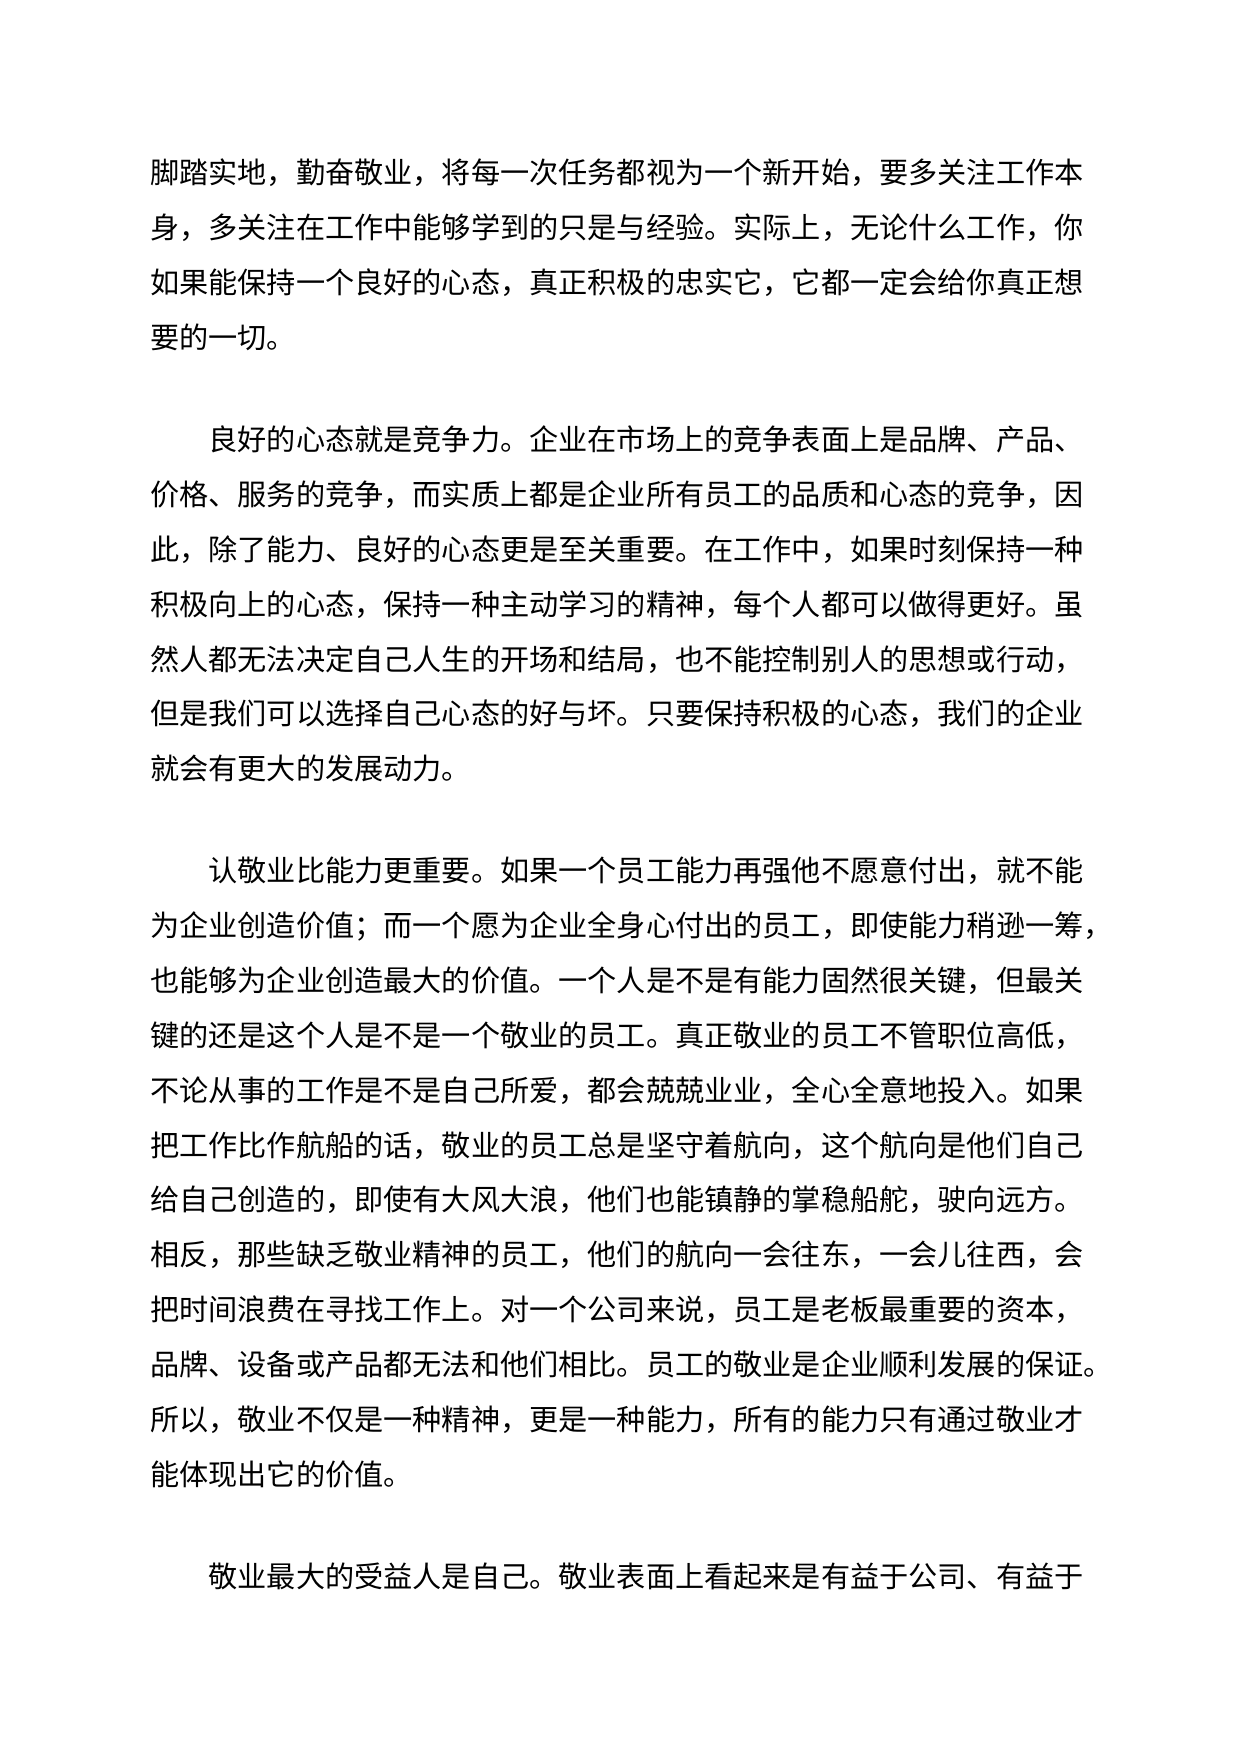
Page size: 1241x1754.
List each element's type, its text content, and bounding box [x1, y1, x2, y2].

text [150, 1553, 1090, 1596]
text 良好的心态就是竞争力。企业在市场上的竞争表面上是品牌、产品、价格、服务的竞争，而实质上都是企业所有员工的品质和心态的竞争，因此，除了能力、良好的心态更是至关重要。在工作中，如果时刻保持一种积极向上的心态，保持一种主动学习的精神，每个人都可以做得更好。虽然人都无法决定自己人生的开场和结局，也不能控制别人的思想或行动，但是我们可以选择自己心态的好与坏。只要保持积极的心态，我们的企业就会有更大的发展动力。 [150, 416, 1090, 788]
text 认敬业比能力更重要。如果一个员工能力再强他不愿意付出，就不能为企业创造价值；而一个愿为企业全身心付出的员工，即使能力稍逊一筹，也能够为企业创造最大的价值。一个人是不是有能力固然很关键，但最关键的还是这个人是不是一个敬业的员工。真正敬业的员工不管职位高低，不论从事的工作是不是自己所爱，都会兢兢业业，全心全意地投入。如果把工作比作航船的话，敬业的员工总是坚守着航向，这个航向是他们自己给自己创造的，即使有大风大浪，他们也能镇静的掌稳船舵，驶向远方。相反，那些缺乏敬业精神的员工，他们的航向一会往东，一会儿往西，会把时间浪费在寻找工作上。对一个公司来说，员工是老板最重要的资本，品牌、设备或产品都无法和他们相比。员工的敬业是企业顺利发展的保证。所以，敬业不仅是一种精神，更是一种能力，所有的能力只有通过敬业才能体现出它的价值。 [150, 848, 1090, 1494]
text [150, 150, 1090, 357]
